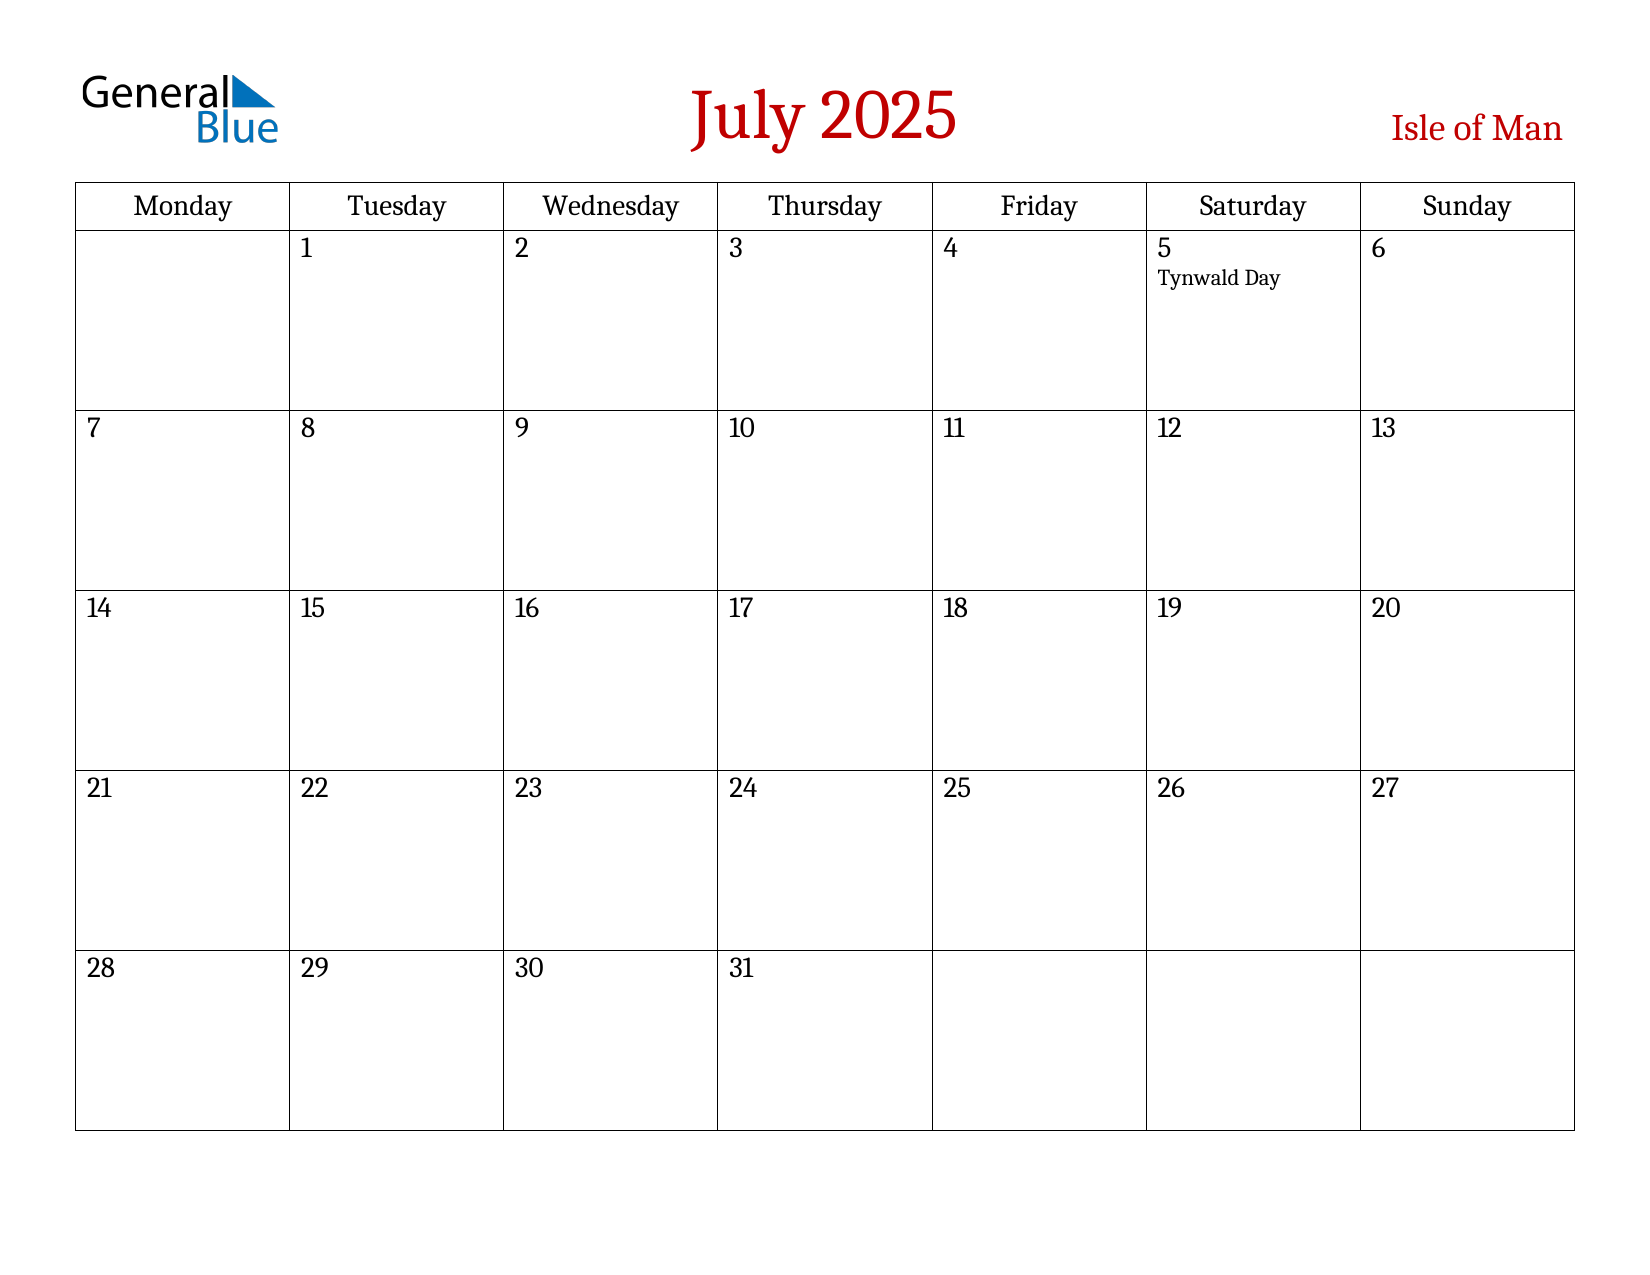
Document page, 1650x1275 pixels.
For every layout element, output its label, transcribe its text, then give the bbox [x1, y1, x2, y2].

table_cell [1147, 445, 1360, 590]
table_cell [76, 805, 289, 950]
table_cell [1361, 625, 1574, 770]
table_cell 28 [76, 951, 289, 985]
picture [82, 75, 278, 143]
table_cell [1147, 951, 1360, 985]
table_cell [290, 805, 503, 950]
table_cell 1 [290, 231, 503, 264]
table_cell [290, 985, 503, 1130]
table_cell 6 [1361, 231, 1574, 264]
table_cell [718, 445, 932, 590]
table_cell [1361, 445, 1574, 590]
table_cell [933, 445, 1146, 590]
table_cell 11 [933, 411, 1146, 444]
table_cell [933, 951, 1146, 985]
table_cell Saturday [1147, 183, 1360, 230]
table_cell 24 [718, 771, 932, 805]
table_cell [290, 445, 503, 590]
table_cell 8 [290, 411, 503, 444]
table_cell Thursday [718, 183, 932, 230]
table_cell 14 [76, 591, 289, 625]
table_cell [718, 805, 932, 950]
table_cell [504, 985, 717, 1130]
table_cell Monday [76, 183, 289, 230]
table_cell Tynwald Day [1147, 265, 1360, 410]
table_cell [76, 985, 289, 1130]
table_cell [933, 805, 1146, 950]
table_cell [290, 265, 503, 410]
table_cell [933, 625, 1146, 770]
table_cell [504, 805, 717, 950]
table_cell Sunday [1361, 183, 1574, 230]
table_cell 19 [1147, 591, 1360, 625]
table_cell Tuesday [290, 183, 503, 230]
table_cell 27 [1361, 771, 1574, 805]
table_header Isle of Man [1146, 75, 1574, 182]
table_cell [290, 625, 503, 770]
table_cell [76, 445, 289, 590]
table_cell [1361, 265, 1574, 410]
table_cell 12 [1147, 411, 1360, 444]
table_cell 18 [933, 591, 1146, 625]
table_cell 23 [504, 771, 717, 805]
table_cell Wednesday [504, 183, 717, 230]
table_cell [504, 625, 717, 770]
table_cell 7 [76, 411, 289, 444]
table_cell Friday [933, 183, 1146, 230]
table_cell 22 [290, 771, 503, 805]
table_cell 31 [718, 951, 932, 985]
table_cell [1361, 805, 1574, 950]
table_cell 26 [1147, 771, 1360, 805]
table_cell [76, 231, 289, 264]
table_cell 4 [933, 231, 1146, 264]
table_cell 25 [933, 771, 1146, 805]
table_cell 20 [1361, 591, 1574, 625]
table_header July 2025 [504, 75, 1146, 182]
table_cell [1361, 985, 1574, 1130]
table_cell [718, 985, 932, 1130]
table_cell 3 [718, 231, 932, 264]
table_cell [76, 625, 289, 770]
table_cell 13 [1361, 411, 1574, 444]
table_cell 30 [504, 951, 717, 985]
table_cell 17 [718, 591, 932, 625]
table_cell [1147, 985, 1360, 1130]
table_cell [718, 625, 932, 770]
table_cell [1147, 625, 1360, 770]
table_cell [1147, 805, 1360, 950]
table_cell 10 [718, 411, 932, 444]
table_cell 15 [290, 591, 503, 625]
table_header [76, 75, 503, 182]
table_cell [76, 265, 289, 410]
table_cell 9 [504, 411, 717, 444]
table_cell [718, 265, 932, 410]
table_cell [504, 265, 717, 410]
table_cell 16 [504, 591, 717, 625]
table_cell [1361, 951, 1574, 985]
table_cell 29 [290, 951, 503, 985]
table_cell 21 [76, 771, 289, 805]
table_cell [933, 985, 1146, 1130]
table_cell 2 [504, 231, 717, 264]
table_cell 5 [1147, 231, 1360, 264]
table_cell [933, 265, 1146, 410]
table_cell [504, 445, 717, 590]
